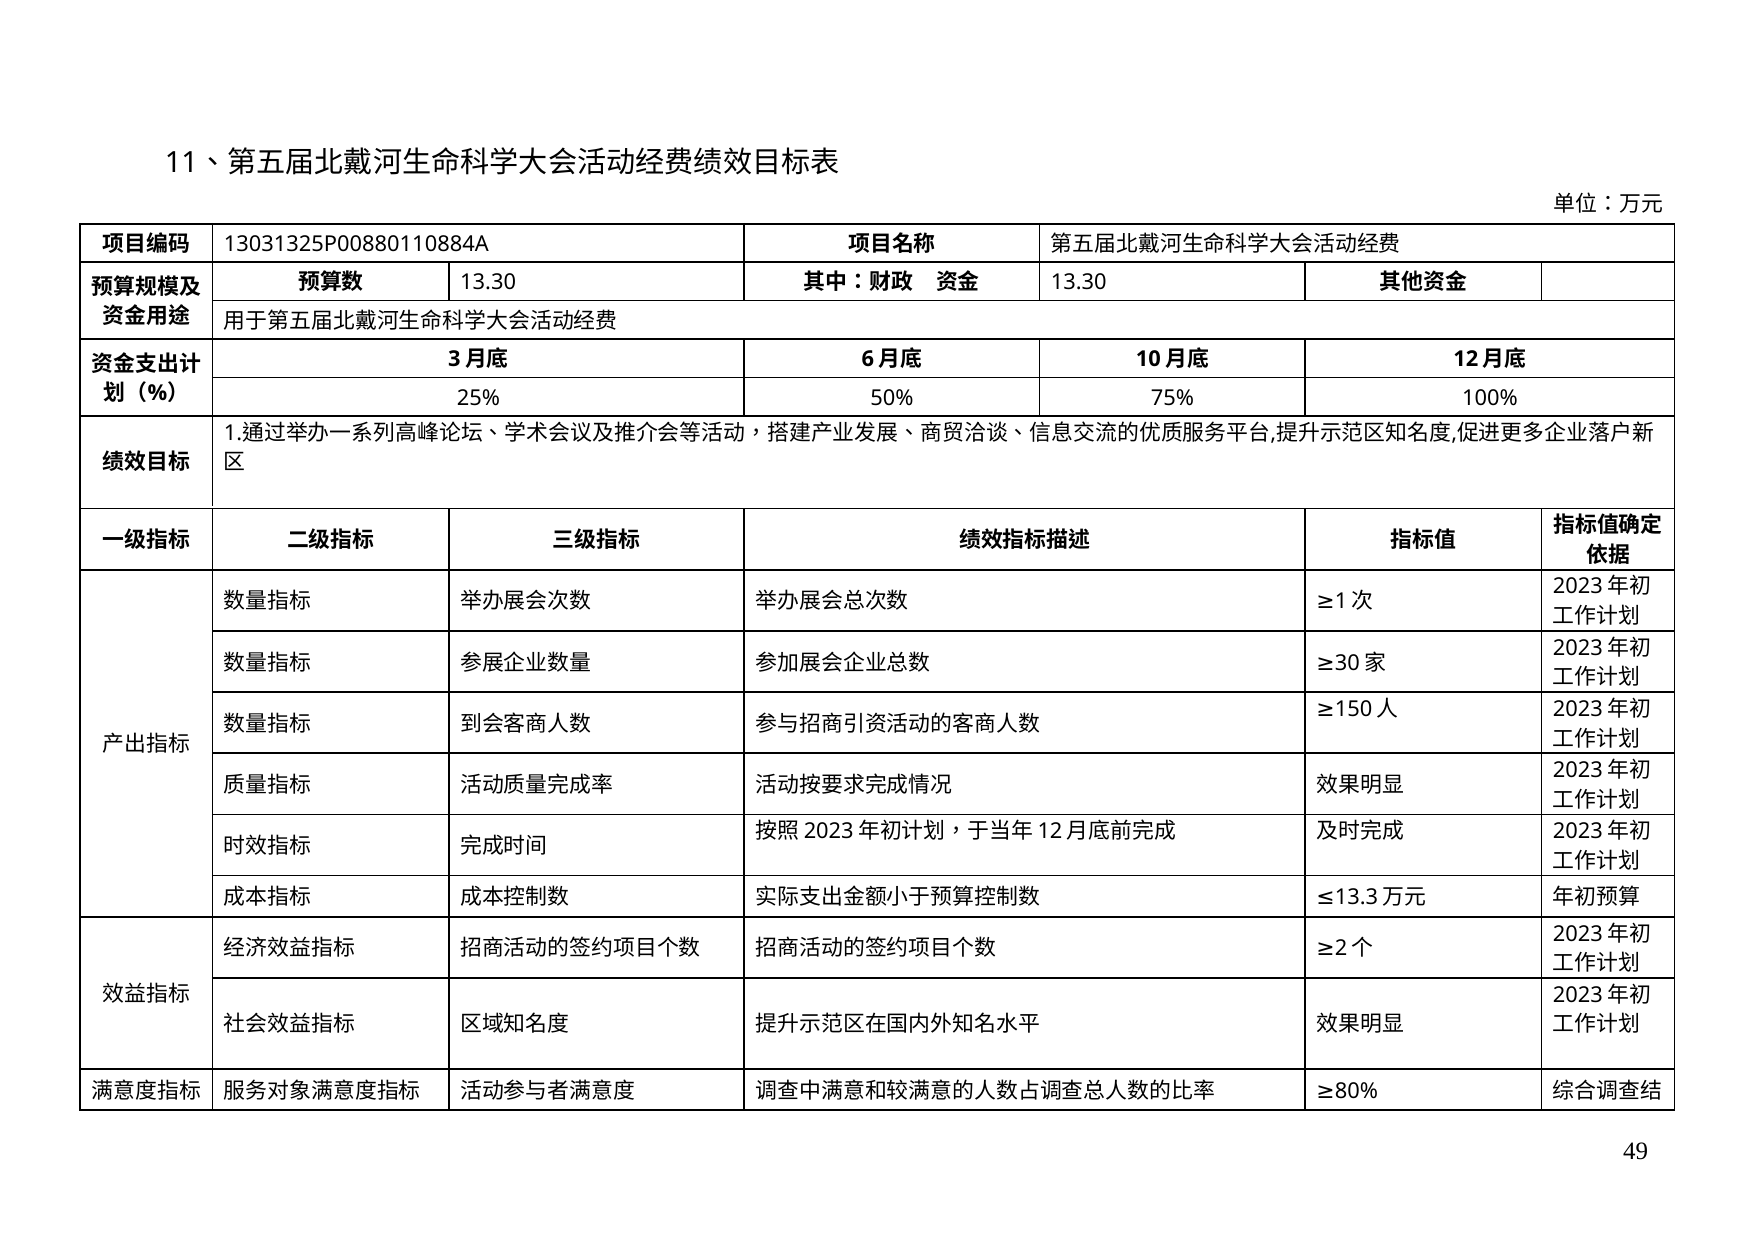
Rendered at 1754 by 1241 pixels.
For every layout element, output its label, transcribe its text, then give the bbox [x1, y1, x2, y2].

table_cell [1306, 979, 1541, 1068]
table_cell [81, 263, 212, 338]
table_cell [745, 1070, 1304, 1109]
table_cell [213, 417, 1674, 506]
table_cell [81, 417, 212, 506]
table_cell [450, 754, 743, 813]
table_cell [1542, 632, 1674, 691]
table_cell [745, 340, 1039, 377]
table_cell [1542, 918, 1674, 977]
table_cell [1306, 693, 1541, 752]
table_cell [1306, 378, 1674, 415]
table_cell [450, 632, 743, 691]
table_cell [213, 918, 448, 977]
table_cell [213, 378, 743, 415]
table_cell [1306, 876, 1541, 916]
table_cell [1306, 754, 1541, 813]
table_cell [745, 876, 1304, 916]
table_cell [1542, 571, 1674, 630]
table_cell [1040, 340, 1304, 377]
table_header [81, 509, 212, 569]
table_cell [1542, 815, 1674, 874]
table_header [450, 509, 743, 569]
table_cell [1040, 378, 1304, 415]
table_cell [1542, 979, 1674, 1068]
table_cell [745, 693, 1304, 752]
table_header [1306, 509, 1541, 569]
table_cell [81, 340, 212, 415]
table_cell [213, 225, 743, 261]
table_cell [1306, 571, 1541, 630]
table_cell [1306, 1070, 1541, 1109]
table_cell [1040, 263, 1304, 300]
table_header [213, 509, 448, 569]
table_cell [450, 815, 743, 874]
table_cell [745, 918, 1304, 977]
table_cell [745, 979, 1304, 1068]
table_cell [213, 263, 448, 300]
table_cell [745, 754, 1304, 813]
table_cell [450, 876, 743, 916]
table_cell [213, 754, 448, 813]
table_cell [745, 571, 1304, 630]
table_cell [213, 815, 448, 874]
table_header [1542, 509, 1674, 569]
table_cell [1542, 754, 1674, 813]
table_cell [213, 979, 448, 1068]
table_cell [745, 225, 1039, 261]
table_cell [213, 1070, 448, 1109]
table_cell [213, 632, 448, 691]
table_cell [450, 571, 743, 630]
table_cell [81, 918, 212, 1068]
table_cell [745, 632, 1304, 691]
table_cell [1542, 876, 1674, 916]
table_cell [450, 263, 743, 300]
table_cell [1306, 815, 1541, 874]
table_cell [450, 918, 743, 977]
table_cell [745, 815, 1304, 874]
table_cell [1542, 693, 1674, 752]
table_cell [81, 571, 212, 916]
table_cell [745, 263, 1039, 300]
text 11、第五届北戴河生命科学大会活动经费绩效目标表 [106, 142, 1648, 181]
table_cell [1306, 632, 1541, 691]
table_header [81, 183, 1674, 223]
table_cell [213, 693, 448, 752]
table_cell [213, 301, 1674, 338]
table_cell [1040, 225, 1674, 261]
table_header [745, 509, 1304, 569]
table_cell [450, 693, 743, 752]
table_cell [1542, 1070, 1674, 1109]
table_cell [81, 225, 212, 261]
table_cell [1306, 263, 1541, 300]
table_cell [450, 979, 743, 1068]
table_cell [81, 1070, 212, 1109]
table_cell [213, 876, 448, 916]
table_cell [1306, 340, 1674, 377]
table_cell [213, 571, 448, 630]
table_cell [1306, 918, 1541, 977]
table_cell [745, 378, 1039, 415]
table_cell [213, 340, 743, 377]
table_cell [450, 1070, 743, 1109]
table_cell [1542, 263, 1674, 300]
